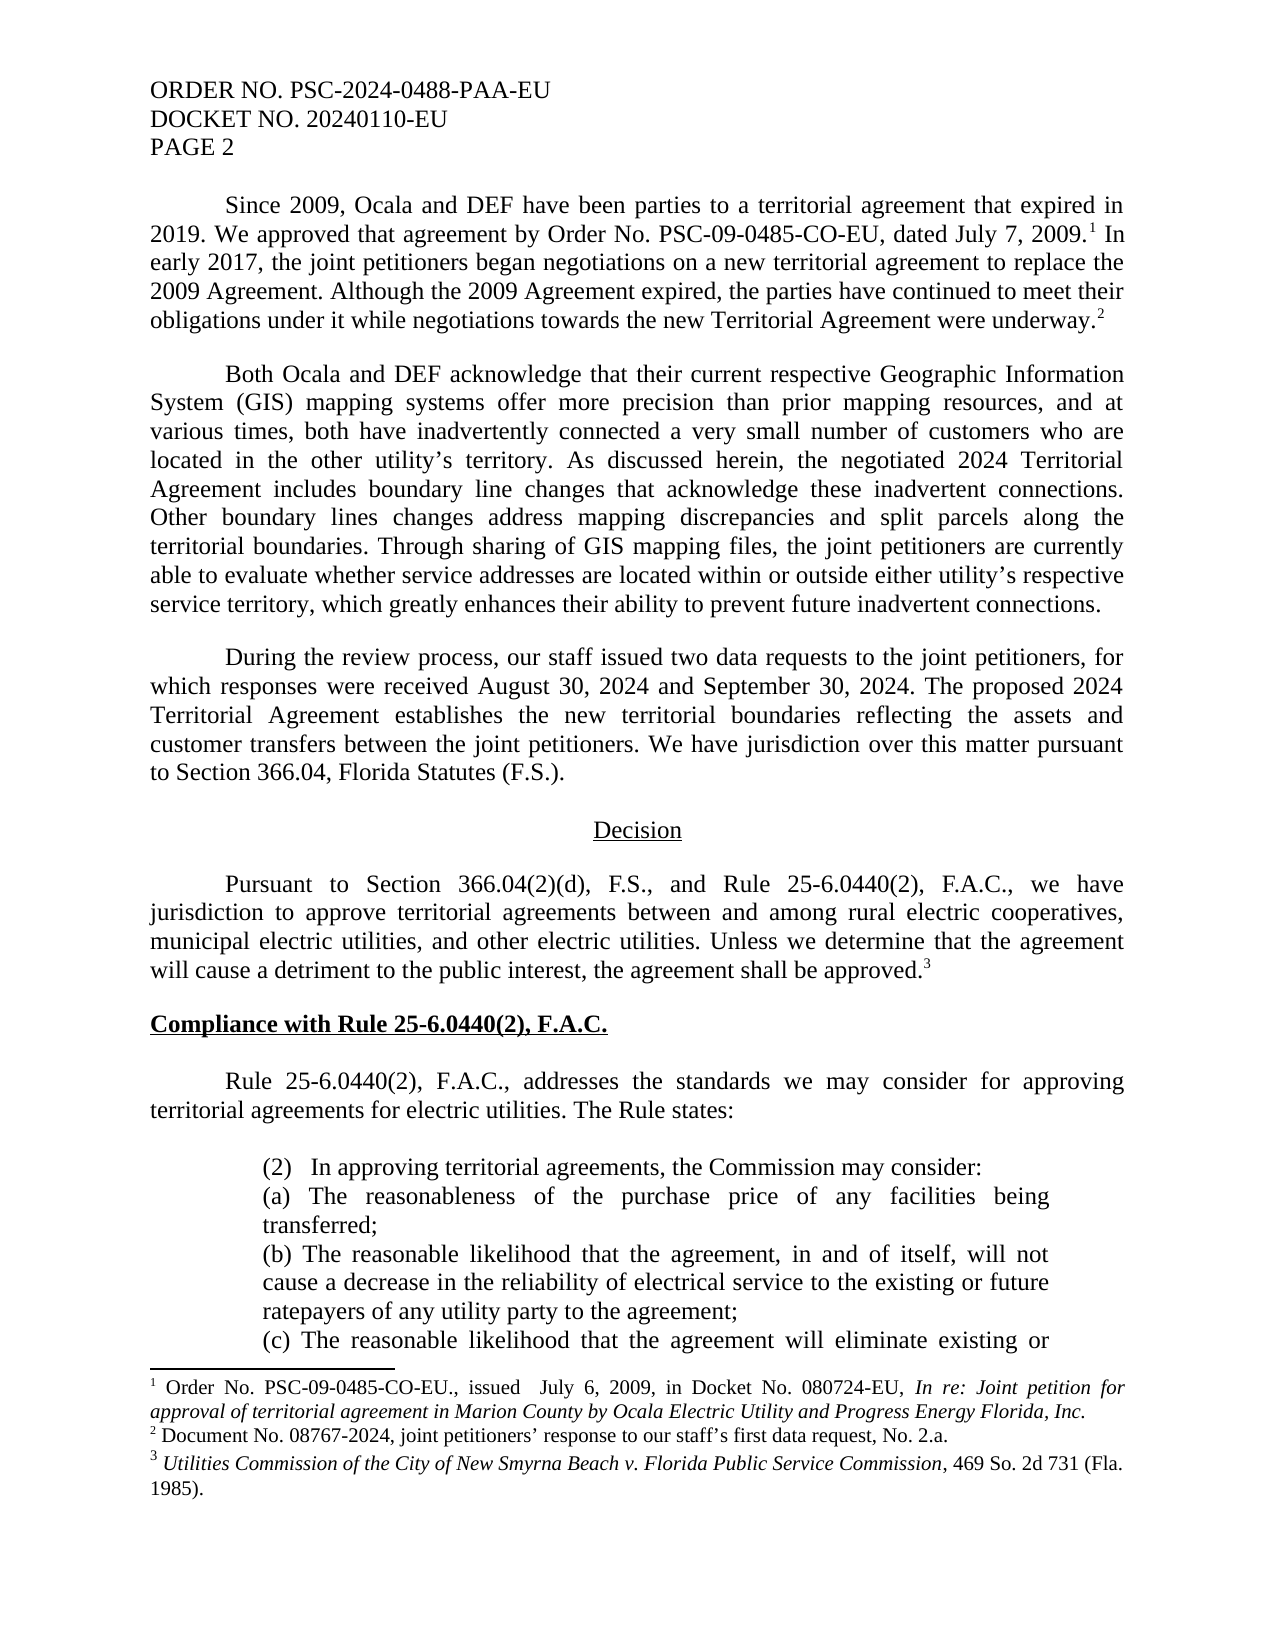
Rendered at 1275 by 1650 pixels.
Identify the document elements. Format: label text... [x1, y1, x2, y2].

text During the review process, our staff issued two data requests to the joint petitioners, for which responses were received August 30, 2024 and September 30, 2024. The proposed 2024 Territorial Agreement establishes the new territorial boundaries reflecting the assets and customer transfers between the joint petitioners. We have jurisdiction over this matter pursuant to Section 366.04, Florida Statutes (F.S.). [150, 642, 1125, 786]
text Compliance with Rule 25-6.0440(2), F.A.C. [150, 1009, 1125, 1037]
text (2) In approving territorial agreements, the Commission may consider: [262, 1152, 1050, 1181]
text (b) The reasonable likelihood that the agreement, in and of itself, will not cause a decrease in the reliability of electrical service to the existing or future ratepayers of any utility party to the agreement; [262, 1239, 1050, 1325]
text Both Ocala and DEF acknowledge that their current respective Geographic Information System (GIS) mapping systems offer more precision than prior mapping resources, and at various times, both have inadvertently connected a very small number of customers who are located in the other utility’s territory. As discussed herein, the negotiated 2024 Territorial Agreement includes boundary line changes that acknowledge these inadvertent connections. Other boundary lines changes address mapping discrepancies and split parcels along the territorial boundaries. Through sharing of GIS mapping files, the joint petitioners are currently able to evaluate whether service addresses are located within or outside either utility’s respective service territory, which greatly enhances their ability to prevent future inadvertent connections. [150, 359, 1125, 617]
text Rule 25-6.0440(2), F.A.C., addresses the standards we may consider for approving territorial agreements for electric utilities. The Rule states: [150, 1066, 1125, 1124]
text Since 2009, Ocala and DEF have been parties to a territorial agreement that expired in 2019. We approved that agreement by Order No. PSC-09-0485-CO-EU, dated July 7, 2009. In early 2017, the joint petitioners began negotiations on a new territorial agreement to replace the 2009 Agreement. Although the 2009 Agreement expired, the parties have continued to meet their obligations under it while negotiations towards the new Territorial Agreement were underway. [150, 190, 1125, 334]
text Decision [150, 815, 1125, 844]
text Pursuant to Section 366.04(2)(d), F.S., and Rule 25-6.0440(2), F.A.C., we have jurisdiction to approve territorial agreements between and among rural electric cooperatives, municipal electric utilities, and other electric utilities. Unless we determine that the agreement will cause a detriment to the public interest, the agreement shall be approved. [150, 869, 1125, 984]
text (a) The reasonableness of the purchase price of any facilities being transferred; [262, 1181, 1050, 1239]
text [262, 1325, 1050, 1354]
